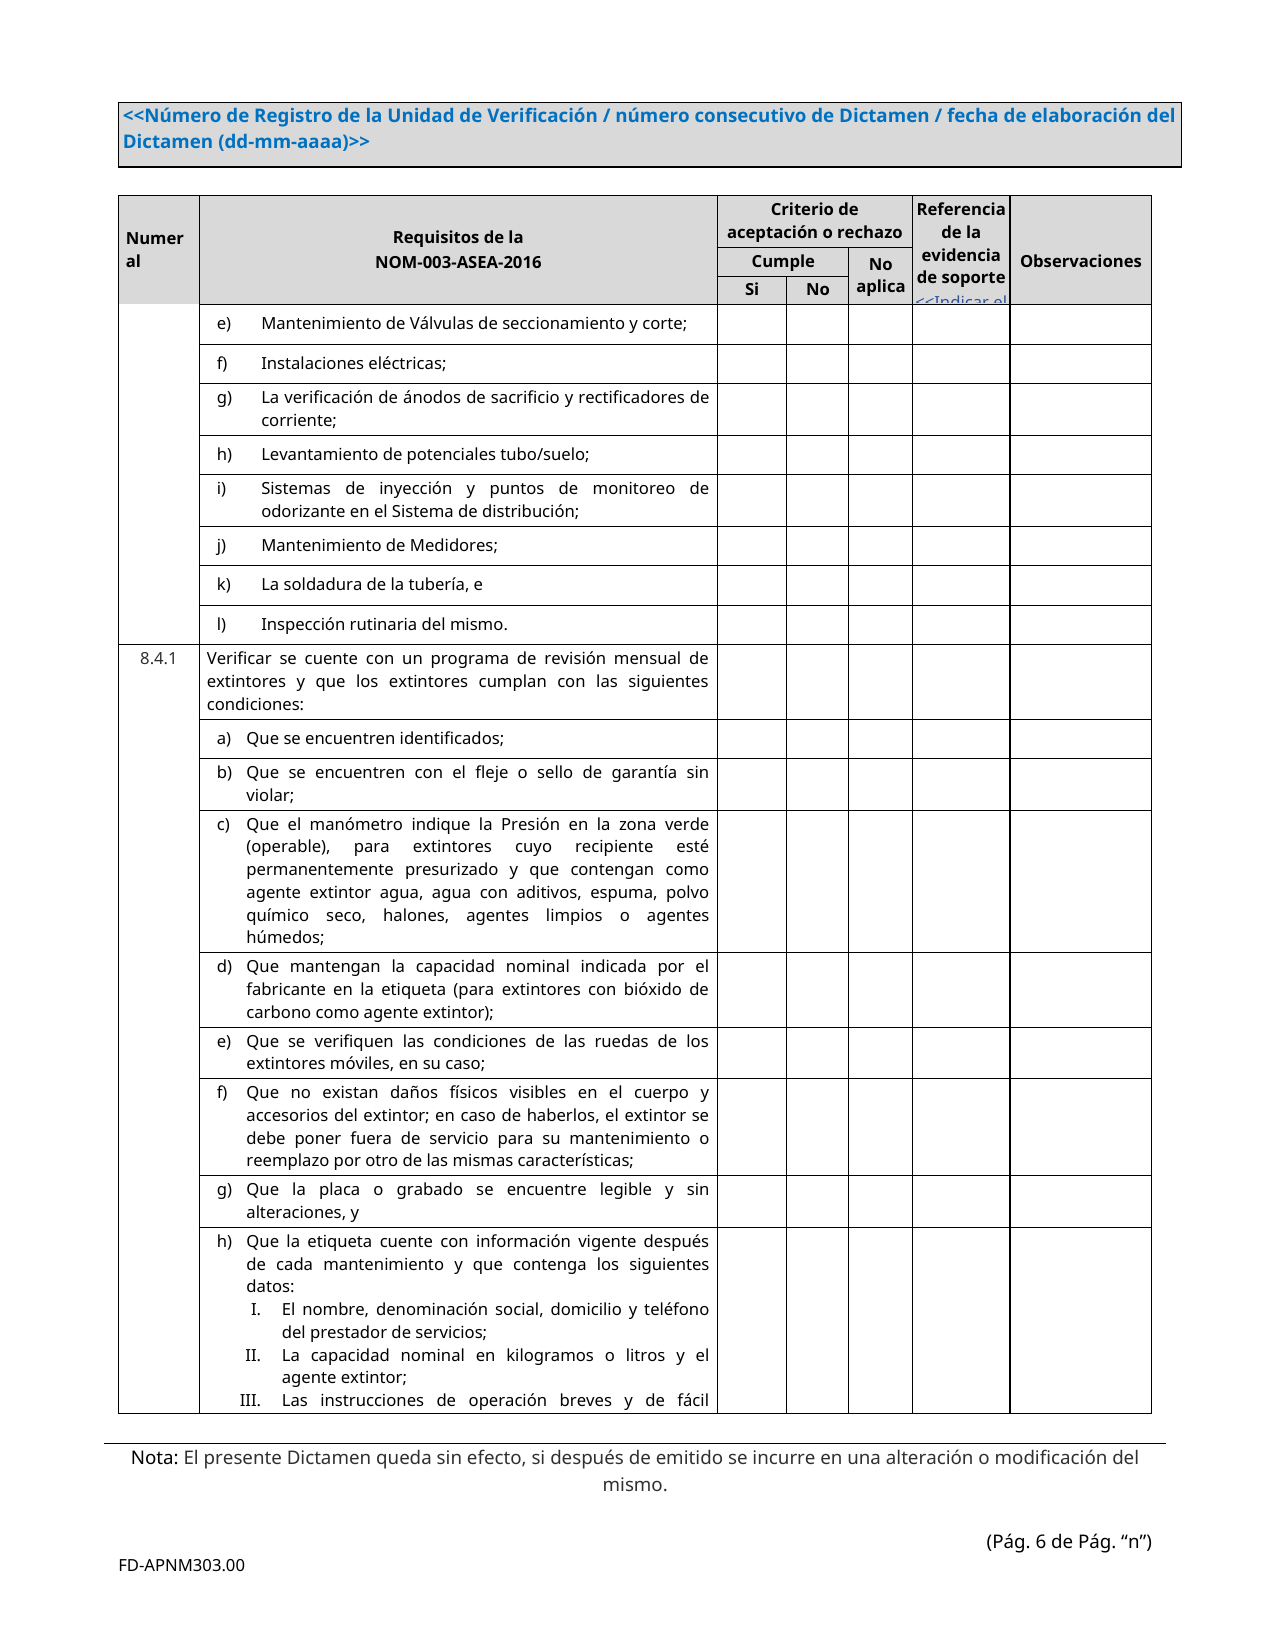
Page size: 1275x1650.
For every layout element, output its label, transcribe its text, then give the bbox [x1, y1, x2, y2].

table_cell [718, 811, 786, 952]
table_cell [718, 606, 786, 644]
table_header Criterio de aceptación o rechazo [718, 196, 912, 247]
table_cell [1011, 527, 1151, 565]
table_cell [913, 720, 1009, 758]
table_cell [718, 475, 786, 526]
table_cell [718, 566, 786, 605]
table_cell [787, 475, 848, 526]
table_cell [787, 1079, 848, 1175]
table_cell [787, 566, 848, 605]
table_cell [718, 1028, 786, 1078]
table_cell Si [718, 277, 786, 304]
table_cell Cumple [718, 248, 848, 276]
table_cell [1011, 436, 1151, 474]
table_cell [1011, 384, 1151, 434]
table_cell No aplica [849, 248, 912, 304]
table_cell [913, 759, 1009, 810]
table_cell [718, 720, 786, 758]
table_cell [1011, 759, 1151, 810]
table_cell [1011, 305, 1151, 343]
table_cell Sistemas de inyección y puntos de monitoreo de odorizante en el Sistema de distribución; [200, 475, 717, 526]
table_cell [787, 345, 848, 383]
table_cell [1011, 1228, 1151, 1413]
table_cell [787, 606, 848, 644]
table_cell [849, 953, 912, 1027]
table_cell [913, 345, 1009, 383]
table_cell [1011, 811, 1151, 952]
table_cell [849, 305, 912, 343]
table_cell [718, 436, 786, 474]
table_cell [849, 759, 912, 810]
table_cell [849, 1228, 912, 1413]
table_cell Mantenimiento de Medidores; [200, 527, 717, 565]
table_cell [913, 606, 1009, 644]
table_header Requisitos de la NOM-003-ASEA-2016 [200, 196, 717, 304]
table_cell Que no existan daños físicos visibles en el cuerpo y accesorios del extintor; en caso de haberlos, el extintor se debe poner fuera de servicio para su mantenimiento o reemplazo por otro de las mismas características; [200, 1079, 717, 1175]
table_cell [718, 953, 786, 1027]
table_cell Que se encuentren identificados; [200, 720, 717, 758]
table_cell 8.4.1 [119, 645, 199, 1413]
table_cell Observaciones [1011, 247, 1151, 304]
table_cell Inspección rutinaria del mismo. [200, 606, 717, 644]
table_header Referencia de la evidencia de soporte <<Indicar el número de anexo al que corresponde a la evidencia soporte>> [913, 196, 1009, 304]
table_cell [787, 953, 848, 1027]
table_cell [787, 645, 848, 718]
table_header Numeral [119, 196, 199, 304]
table_cell [849, 566, 912, 605]
table_cell [1011, 345, 1151, 383]
table_cell [1011, 720, 1151, 758]
table_cell [787, 1176, 848, 1227]
table_cell [1011, 566, 1151, 605]
table_cell Instalaciones eléctricas; [200, 345, 717, 383]
table_cell [718, 1228, 786, 1413]
table_cell [787, 527, 848, 565]
table_cell [849, 345, 912, 383]
table_cell [849, 1176, 912, 1227]
table_cell [1011, 1176, 1151, 1227]
table_cell Que se verifiquen las condiciones de las ruedas de los extintores móviles, en su caso; [200, 1028, 717, 1078]
table_cell [718, 527, 786, 565]
table_cell [913, 475, 1009, 526]
table_cell Verificar se cuente con un programa de revisión mensual de extintores y que los extintores cumplan con las siguientes condiciones: [200, 645, 717, 718]
table_cell [849, 475, 912, 526]
table_cell [787, 305, 848, 343]
table_cell [787, 1228, 848, 1413]
table_cell [849, 645, 912, 718]
table_cell [718, 1176, 786, 1227]
table_cell [913, 436, 1009, 474]
table_cell [913, 1028, 1009, 1078]
table_cell [849, 1028, 912, 1078]
table_cell [1011, 606, 1151, 644]
table_cell [849, 527, 912, 565]
table_cell [1011, 1079, 1151, 1175]
table_cell [718, 345, 786, 383]
table_cell Levantamiento de potenciales tubo/suelo; [200, 436, 717, 474]
table_cell [1011, 953, 1151, 1027]
table_cell [849, 1079, 912, 1175]
table_cell [787, 811, 848, 952]
table_cell La verificación de ánodos de sacrificio y rectificadores de corriente; [200, 384, 717, 434]
table_cell [1011, 1028, 1151, 1078]
table_cell Que se encuentren con el fleje o sello de garantía sin violar; [200, 759, 717, 810]
table_cell [849, 436, 912, 474]
table_cell Mantenimiento de Válvulas de seccionamiento y corte; [200, 305, 717, 343]
table_cell [718, 384, 786, 434]
table_cell [1011, 645, 1151, 718]
table_cell [718, 305, 786, 343]
table_cell [913, 527, 1009, 565]
table_cell [913, 1079, 1009, 1175]
table_cell [787, 720, 848, 758]
table_cell [787, 436, 848, 474]
table_cell [849, 720, 912, 758]
table_cell [913, 305, 1009, 343]
table_cell [718, 1079, 786, 1175]
table_cell [913, 566, 1009, 605]
table_cell [913, 1176, 1009, 1227]
table_cell [913, 1228, 1009, 1413]
table_cell [913, 811, 1009, 952]
table_cell [849, 811, 912, 952]
table_cell [787, 1028, 848, 1078]
table_cell Que la placa o grabado se encuentre legible y sin alteraciones, y [200, 1176, 717, 1227]
table_cell [718, 645, 786, 718]
table_cell [787, 384, 848, 434]
table_cell [913, 953, 1009, 1027]
table_cell La soldadura de la tubería, e [200, 566, 717, 605]
table_cell [913, 384, 1009, 434]
table_cell Que mantengan la capacidad nominal indicada por el fabricante en la etiqueta (para extintores con bióxido de carbono como agente extintor); [200, 953, 717, 1027]
table_cell [849, 384, 912, 434]
table_cell [1011, 475, 1151, 526]
table_cell [849, 606, 912, 644]
table_cell [718, 759, 786, 810]
table_cell [913, 645, 1009, 718]
table_cell [787, 759, 848, 810]
table_cell Que el manómetro indique la Presión en la zona verde (operable), para extintores cuyo recipiente esté permanentemente presurizado y que contengan como agente extintor agua, agua con aditivos, espuma, polvo químico seco, halones, agentes limpios o agentes húmedos; [200, 811, 717, 952]
table_header [1011, 196, 1151, 247]
table_cell No [787, 277, 848, 304]
